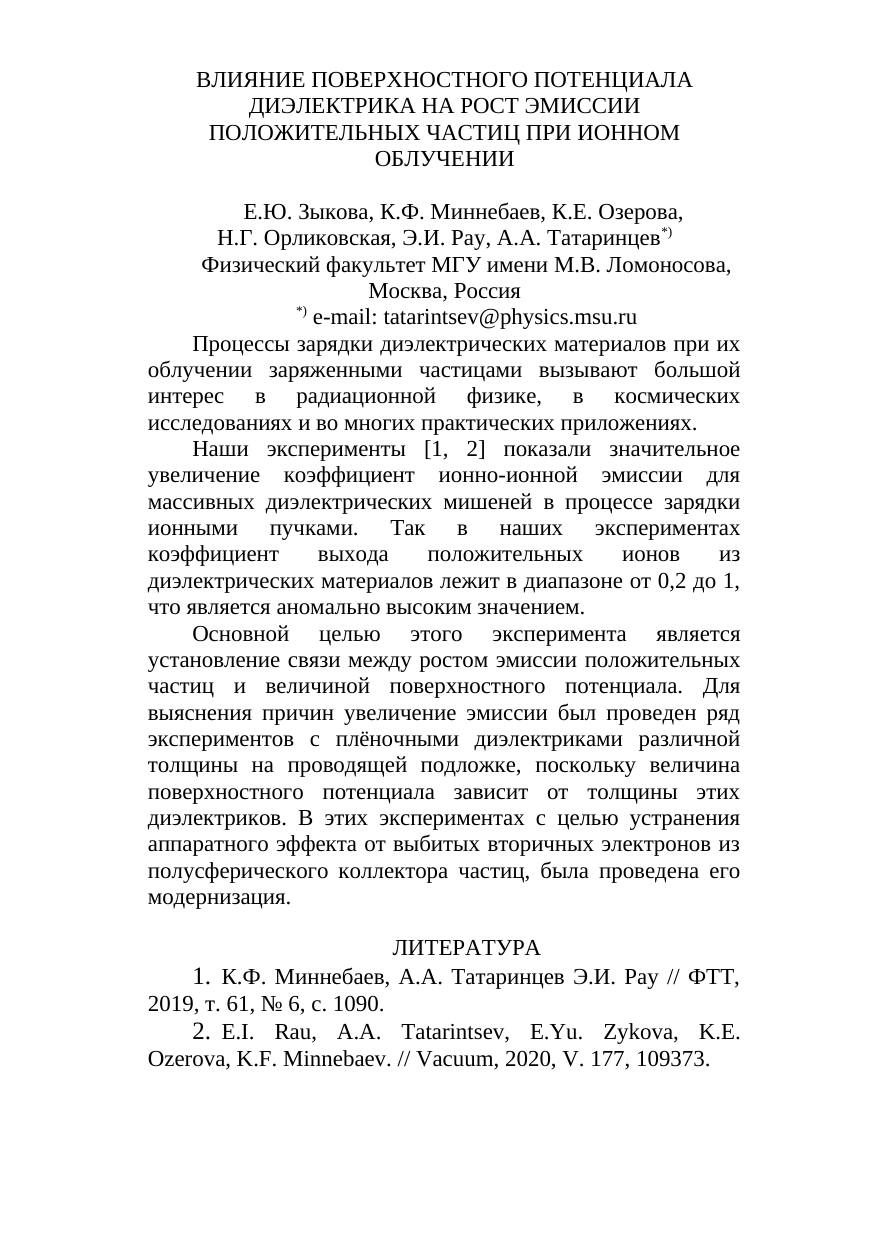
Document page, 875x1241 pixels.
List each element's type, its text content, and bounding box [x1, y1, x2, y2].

text Процессы зарядки диэлектрических материалов при их облучении заряженными частицами вызывают большой интерес в радиационной физике, в космических исследованиях и во многих практических приложениях. [148, 330, 741, 435]
list E.I. Rau, A.A. Tatarintsev, E.Yu. Zykova, K.E. Ozerova, K.F. Minnebaev. // Vacuum, 2020, V. 177, 109373. [148, 1016, 741, 1071]
text ЛИТЕРАТУРА [148, 934, 741, 961]
text Основной целью этого эксперимента является установление связи между ростом эмиссии положительных частиц и величиной поверхностного потенциала. Для выяснения причин увеличение эмиссии был проведен ряд экспериментов с плёночными диэлектриками различной толщины на проводящей подложке, поскольку величина поверхностного потенциала зависит от толщины этих диэлектриков. В этих экспериментах с целью устранения аппаратного эффекта от выбитых вторичных электронов из полусферического коллектора частиц, была проведена его модернизация. [148, 619, 741, 909]
text Физический факультет МГУ имени М.В. Ломоносова, Москва, Россия [148, 251, 741, 303]
text Наши эксперименты [1, 2] показали значительное увеличение коэффициент ионно-ионной эмиссии для массивных диэлектрических мишеней в процессе зарядки ионными пучками. Так в наших экспериментах коэффициент выхода положительных ионов из диэлектрических материалов лежит в диапазоне от 0,2 до 1, что является аномально высоким значением. [148, 435, 741, 619]
text *) e-mail: tatarintsev@physics.msu.ru [148, 303, 741, 330]
list К.Ф. Миннебаев, А.А. Татаринцев Э.И. Рау // ФТТ, 2019, т. 61, № 6, с. 1090. [148, 961, 741, 1016]
text Е.Ю. Зыкова, К.Ф. Миннебаев, К.Е. Озерова, Н.Г. Орликовская, Э.И. Рау, А.А. Татаринцев*) [148, 198, 741, 251]
text ВЛИЯНИЕ ПОВЕРХНОСТНОГО ПОТЕНЦИАЛА ДИЭЛЕКТРИКА НА РОСТ ЭМИССИИ ПОЛОЖИТЕЛЬНЫХ ЧАСТИЦ ПРИ ИОННОМ ОБЛУЧЕНИИ [148, 66, 741, 172]
